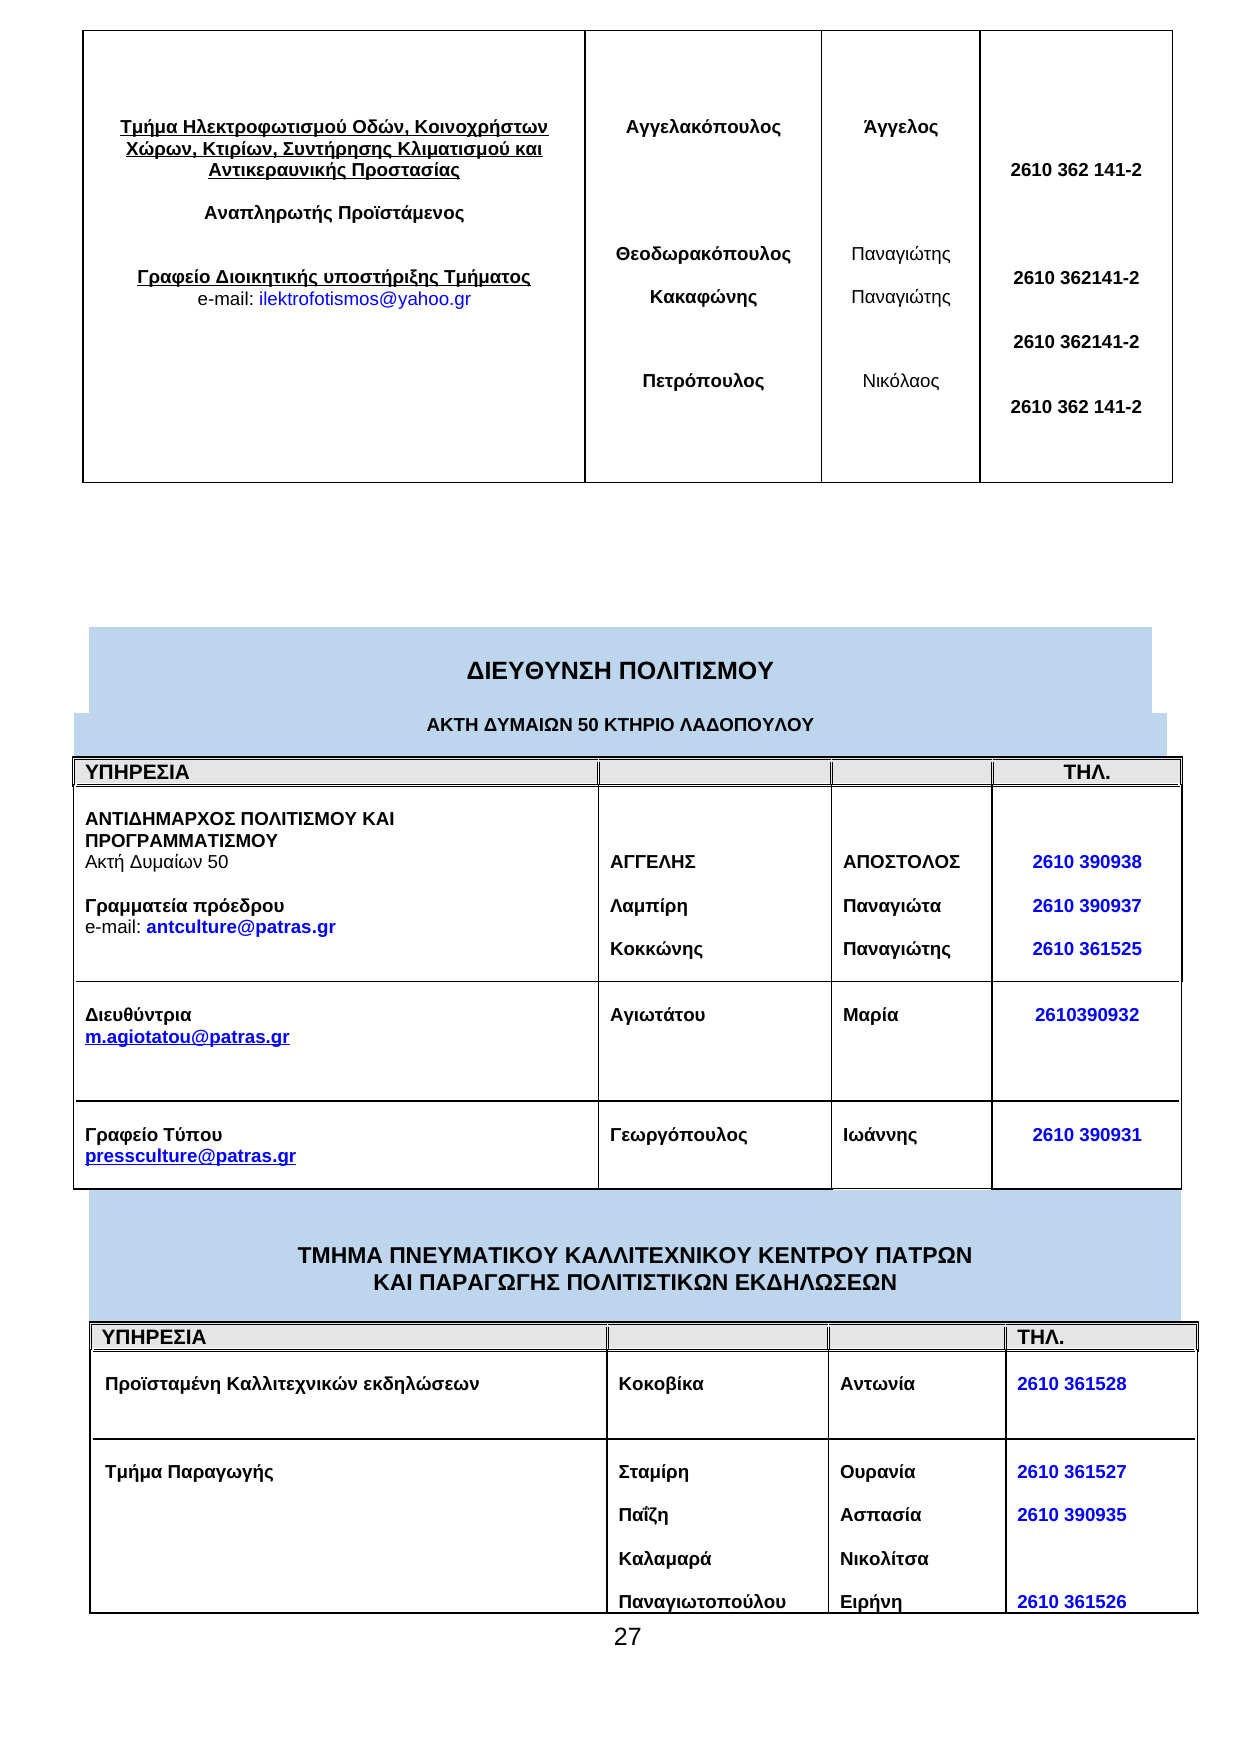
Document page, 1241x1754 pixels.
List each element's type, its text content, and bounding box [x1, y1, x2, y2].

table_cell Γεωργόπουλος [599, 1102, 831, 1188]
table_cell Γραφείο Τύπου pressculture@patras.gr [74, 1100, 598, 1188]
table_cell 2610 390931 [993, 1100, 1181, 1188]
table_header ΥΠΗΡΕΣΙΑ [75, 760, 598, 783]
text ΚΑΙ ΠΑΡΑΓΩΓΗΣ ΠΟΛΙΤΙΣΤΙΚΩΝ ΕΚΔΗΛΩΣΕΩΝ [89, 1269, 1181, 1295]
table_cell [1007, 1438, 1197, 1612]
table_cell Αντωνία [829, 1352, 1005, 1438]
table_header [829, 1323, 1006, 1348]
table_cell Μαρία [832, 982, 991, 1100]
table_cell ΑΝΤΙΔΗΜΑΡΧΟΣ ΠΟΛΙΤΙΣΜΟΥ ΚΑΙ ΠΡΟΓΡΑΜΜΑΤΙΣΜΟΥ Ακτή Δυμαίων 50 Γραμματεία πρόεδρου e-mail: antculture@patras.gr [74, 784, 598, 981]
table_cell ΑΓΓΕΛΗΣ Λαμπίρη Κοκκώνης [599, 787, 831, 981]
table_cell ΑΠΟΣΤΟΛΟΣ Παναγιώτα Παναγιώτης [832, 787, 991, 981]
table_cell Τμήμα Παραγωγής [91, 1438, 606, 1612]
text ΔΙΕΥΘΥΝΣΗ ΠΟΛΙΤΙΣΜΟΥ [89, 656, 1152, 684]
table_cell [586, 31, 821, 482]
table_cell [84, 31, 584, 482]
table_header [599, 758, 832, 783]
table_cell Αγιωτάτου [599, 982, 831, 1100]
table_header [607, 1325, 828, 1348]
table_header ΤΗΛ. [992, 760, 1180, 783]
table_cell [608, 1440, 828, 1612]
table_cell Προϊσταμένη Καλλιτεχνικών εκδηλώσεων [91, 1349, 606, 1438]
table_header [832, 760, 992, 783]
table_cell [822, 31, 979, 482]
table_cell 2610 390938 2610 390937 2610 361525 [993, 784, 1181, 981]
table_cell 2610 361528 [1007, 1349, 1197, 1438]
text ΑΚΤΗ ΔΥΜΑΙΩΝ 50 ΚΤΗΡΙΟ ΛΑΔΟΠΟΥΛΟΥ [74, 713, 1167, 735]
table_cell 2610390932 [993, 981, 1181, 1100]
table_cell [829, 1440, 1005, 1612]
table_header ΤΗΛ. [1006, 1325, 1196, 1348]
table_cell Ιωάννης [832, 1102, 991, 1188]
text ΤΜΗΜΑ ΠΝΕΥΜΑΤΙΚΟΥ ΚΑΛΛΙΤΕΧΝΙΚΟΥ ΚΕΝΤΡΟΥ ΠΑΤΡΩΝ [89, 1242, 1181, 1269]
table_header ΥΠΗΡΕΣΙΑ [92, 1325, 607, 1348]
table_cell Κοκοβίκα [608, 1352, 828, 1438]
table_cell Διευθύντρια m.agiotatou@patras.gr [74, 981, 598, 1100]
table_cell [981, 31, 1172, 482]
